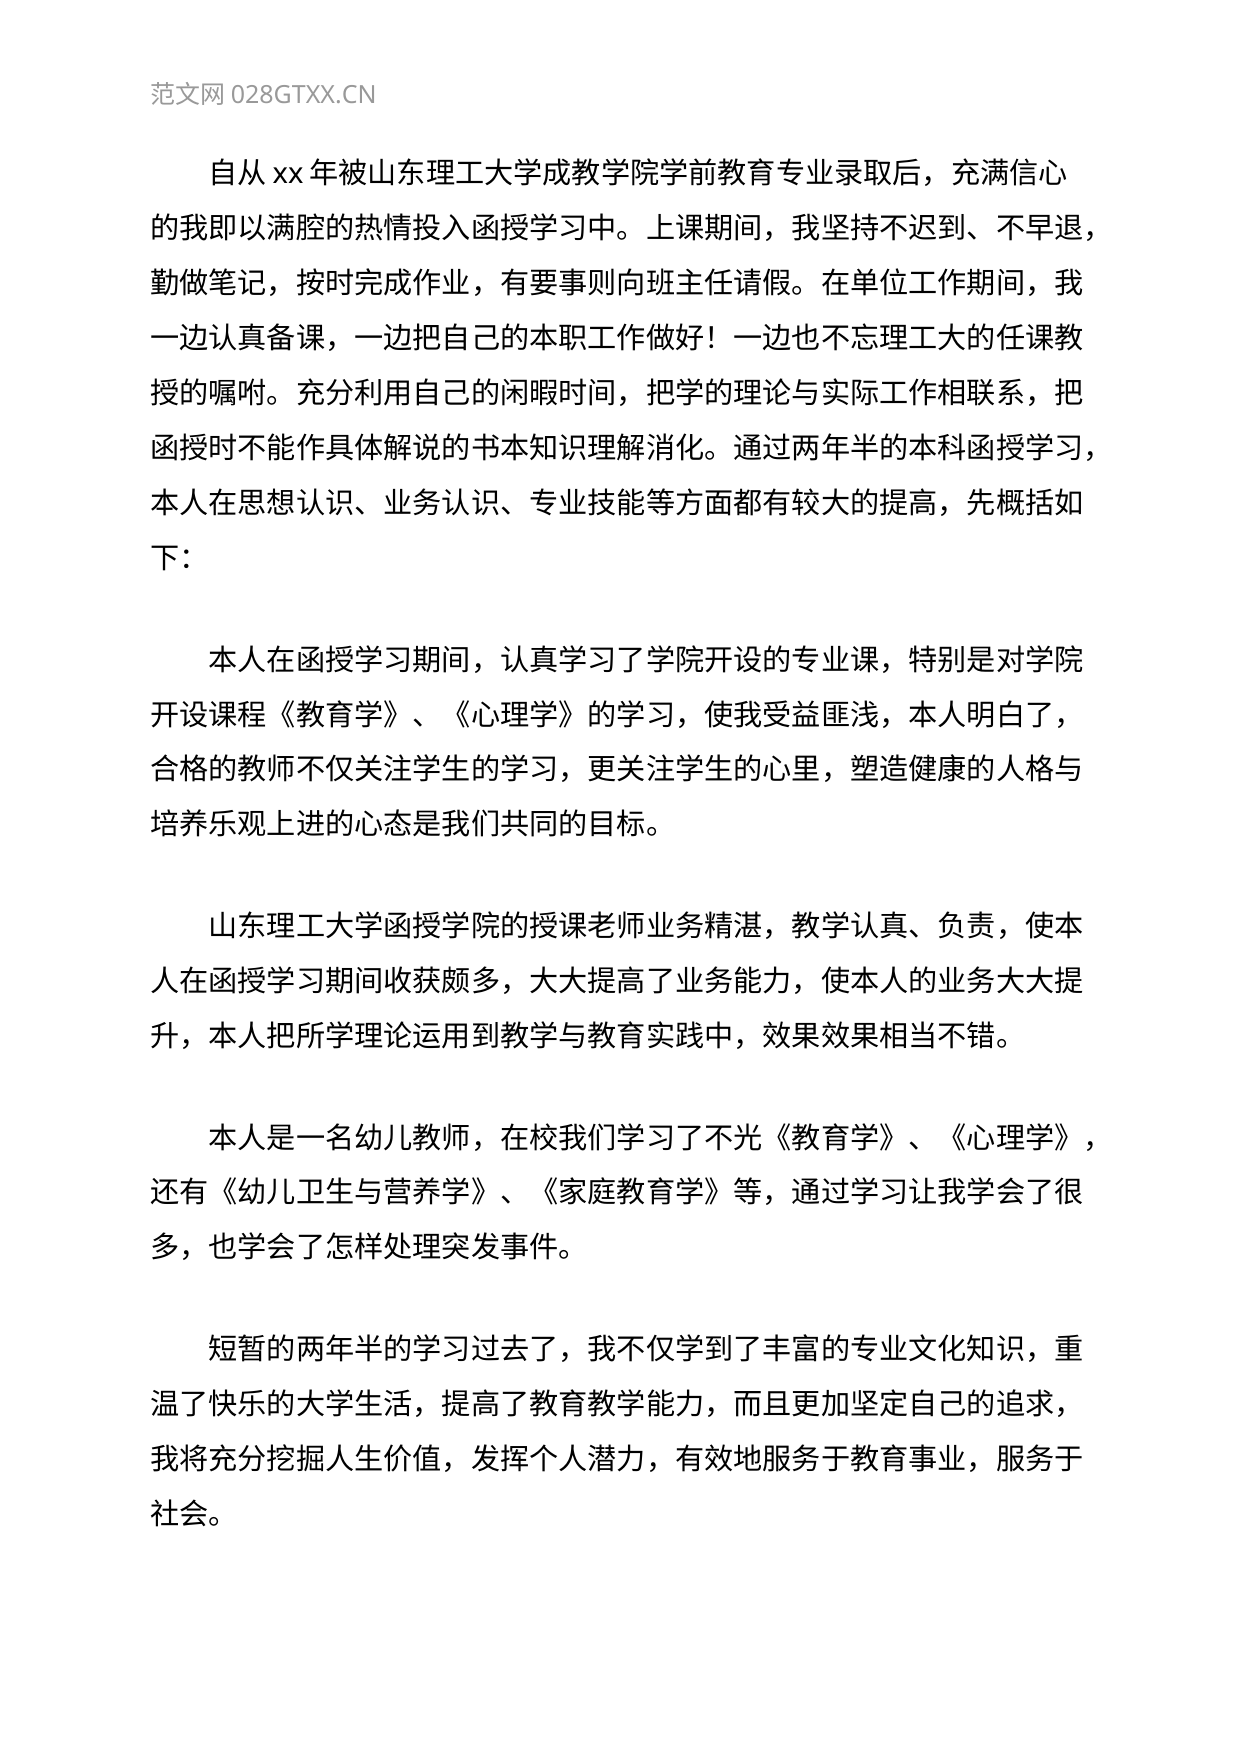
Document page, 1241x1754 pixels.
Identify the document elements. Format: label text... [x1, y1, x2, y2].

text 山东理工大学函授学院的授课老师业务精湛，教学认真、负责，使本人在函授学习期间收获颇多，大大提高了业务能力，使本人的业务大大提升，本人把所学理论运用到教学与教育实践中，效果效果相当不错。 [150, 903, 1090, 1055]
text 本人是一名幼儿教师，在校我们学习了不光《教育学》、《心理学》，还有《幼儿卫生与营养学》、《家庭教育学》等，通过学习让我学会了很多，也学会了怎样处理突发事件。 [150, 1114, 1090, 1266]
text 短暂的两年半的学习过去了，我不仅学到了丰富的专业文化知识，重温了快乐的大学生活，提高了教育教学能力，而且更加坚定自己的追求，我将充分挖掘人生价值，发挥个人潜力，有效地服务于教育事业，服务于社会。 [150, 1326, 1090, 1533]
text 本人在函授学习期间，认真学习了学院开设的专业课，特别是对学院开设课程《教育学》、《心理学》的学习，使我受益匪浅，本人明白了，合格的教师不仅关注学生的学习，更关注学生的心里，塑造健康的人格与培养乐观上进的心态是我们共同的目标。 [150, 636, 1090, 843]
text 自从xx年被山东理工大学成教学院学前教育专业录取后，充满信心的我即以满腔的热情投入函授学习中。上课期间，我坚持不迟到、不早退，勤做笔记，按时完成作业，有要事则向班主任请假。在单位工作期间，我一边认真备课，一边把自己的本职工作做好！一边也不忘理工大的任课教授的嘱咐。充分利用自己的闲暇时间，把学的理论与实际工作相联系，把函授时不能作具体解说的书本知识理解消化。通过两年半的本科函授学习，本人在思想认识、业务认识、专业技能等方面都有较大的提高，先概括如下： [150, 150, 1090, 577]
